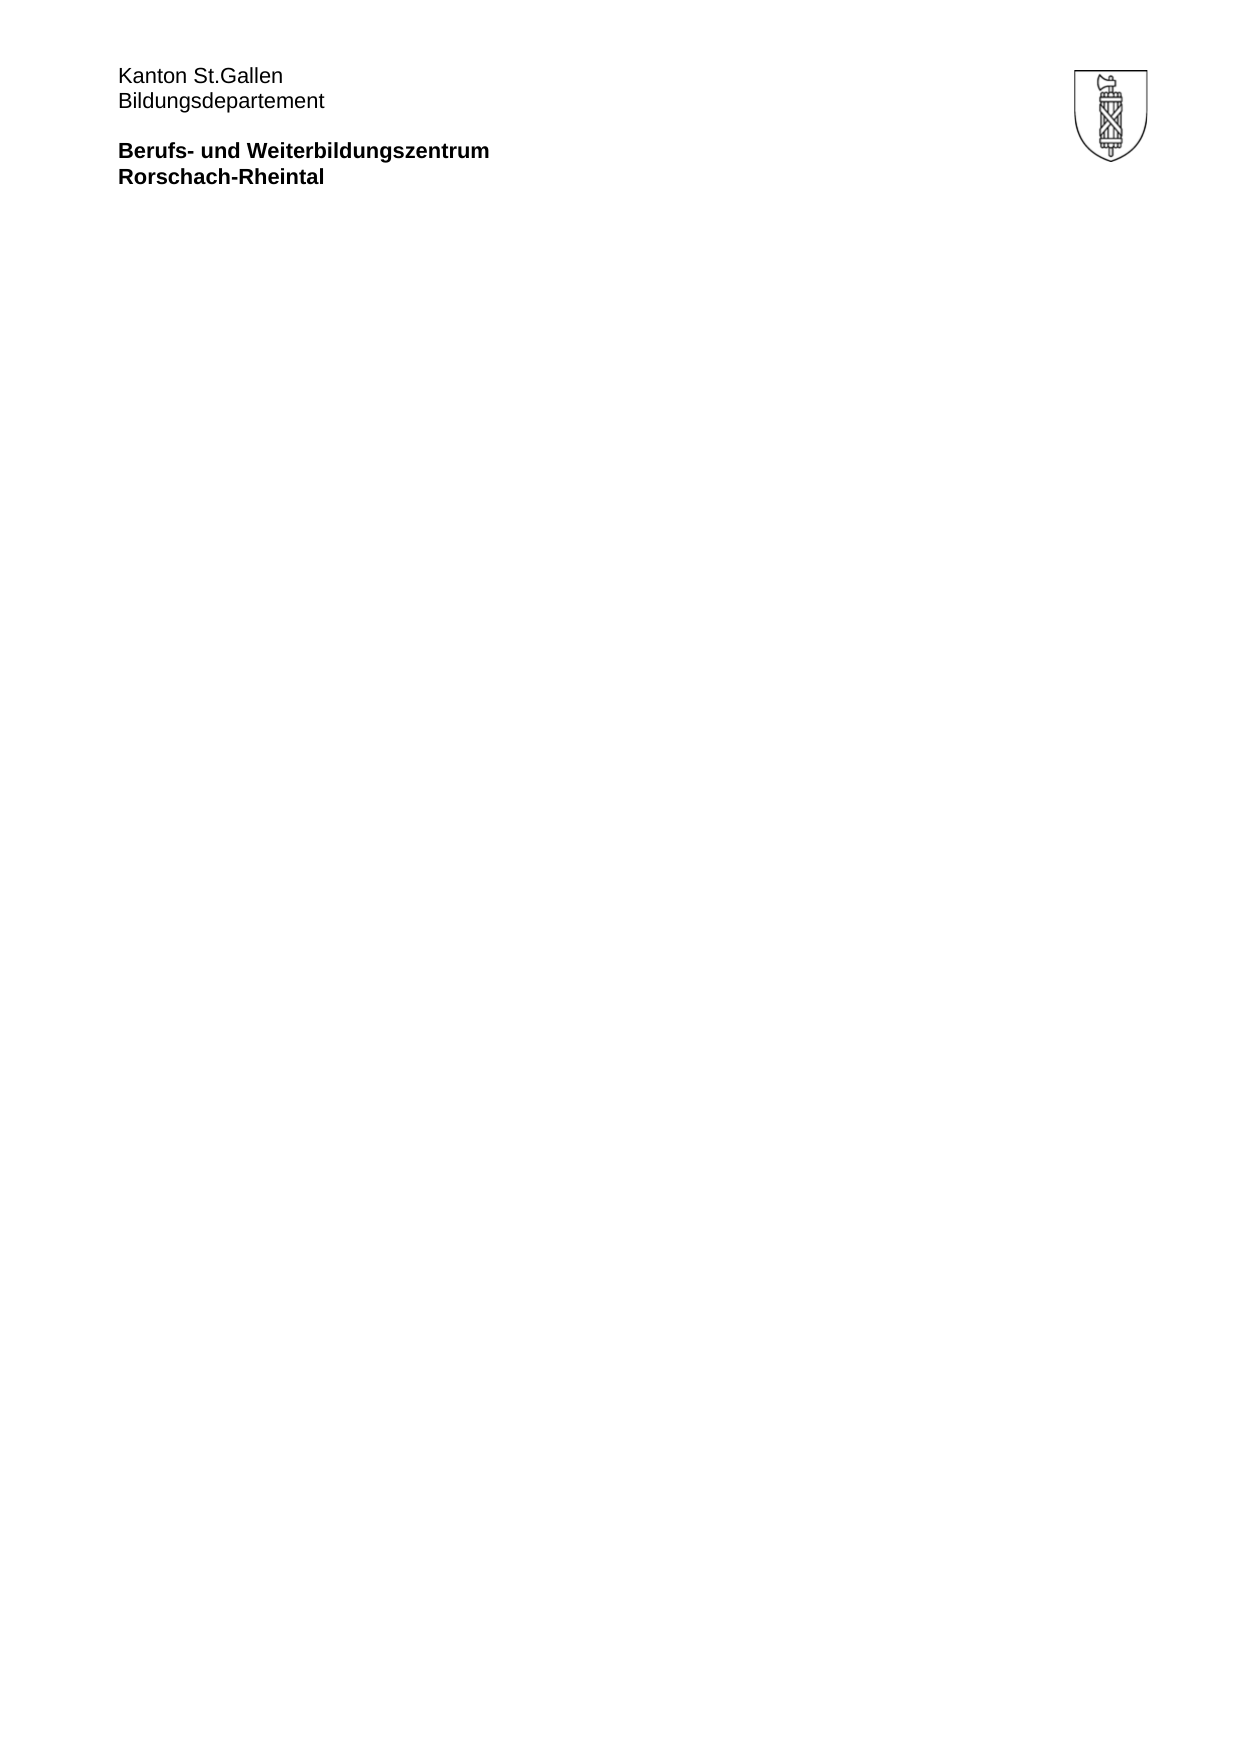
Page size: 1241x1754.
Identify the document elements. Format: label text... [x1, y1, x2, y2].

table_header Kanton St.Gallen Bildungsdepartement Berufs- und Weiterbildungszentrum Rorschach-Rheintal [111, 63, 1163, 1714]
